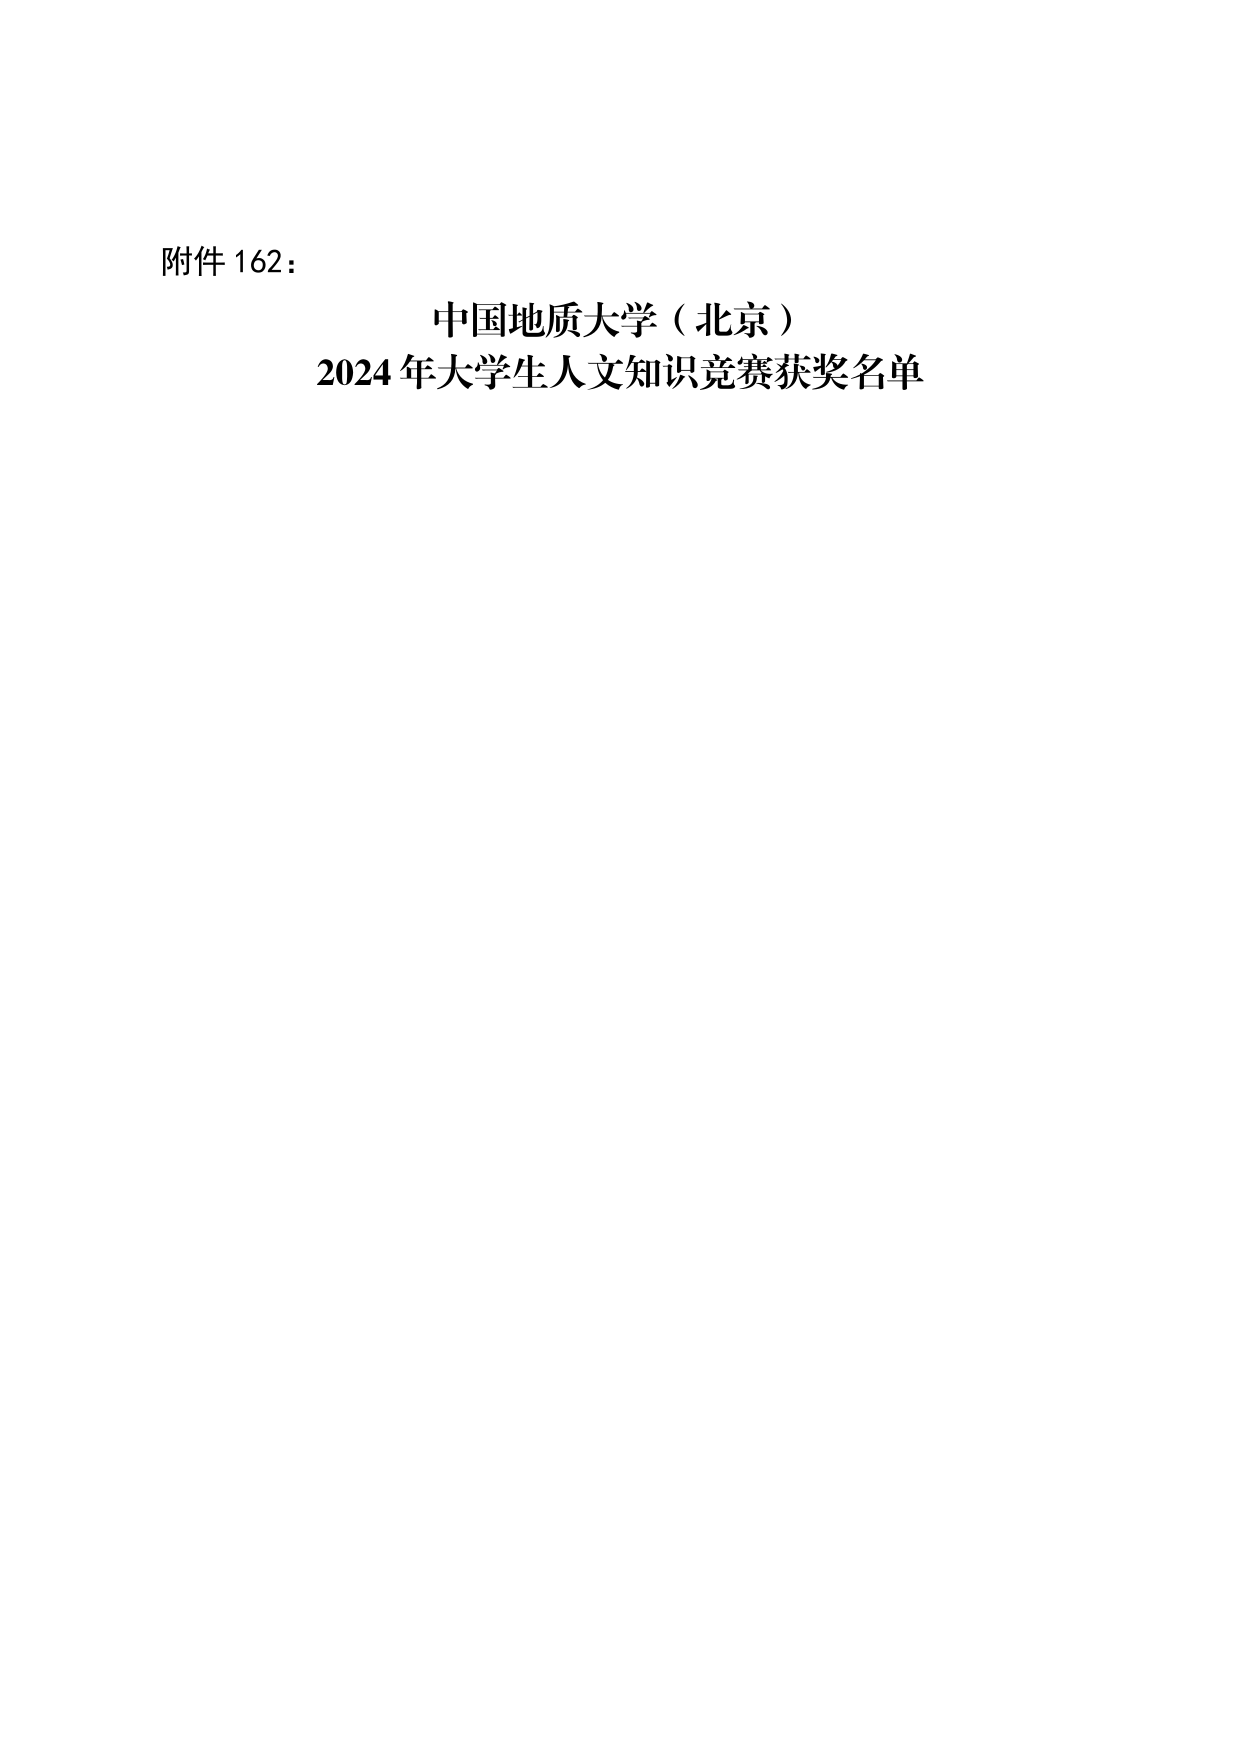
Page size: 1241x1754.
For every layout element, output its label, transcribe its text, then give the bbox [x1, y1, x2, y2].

text 附件162： [159, 227, 1081, 292]
text 中国地质大学（北京） [159, 292, 1081, 344]
text 2024年大学生人文知识竞赛获奖名单 [159, 344, 1081, 396]
